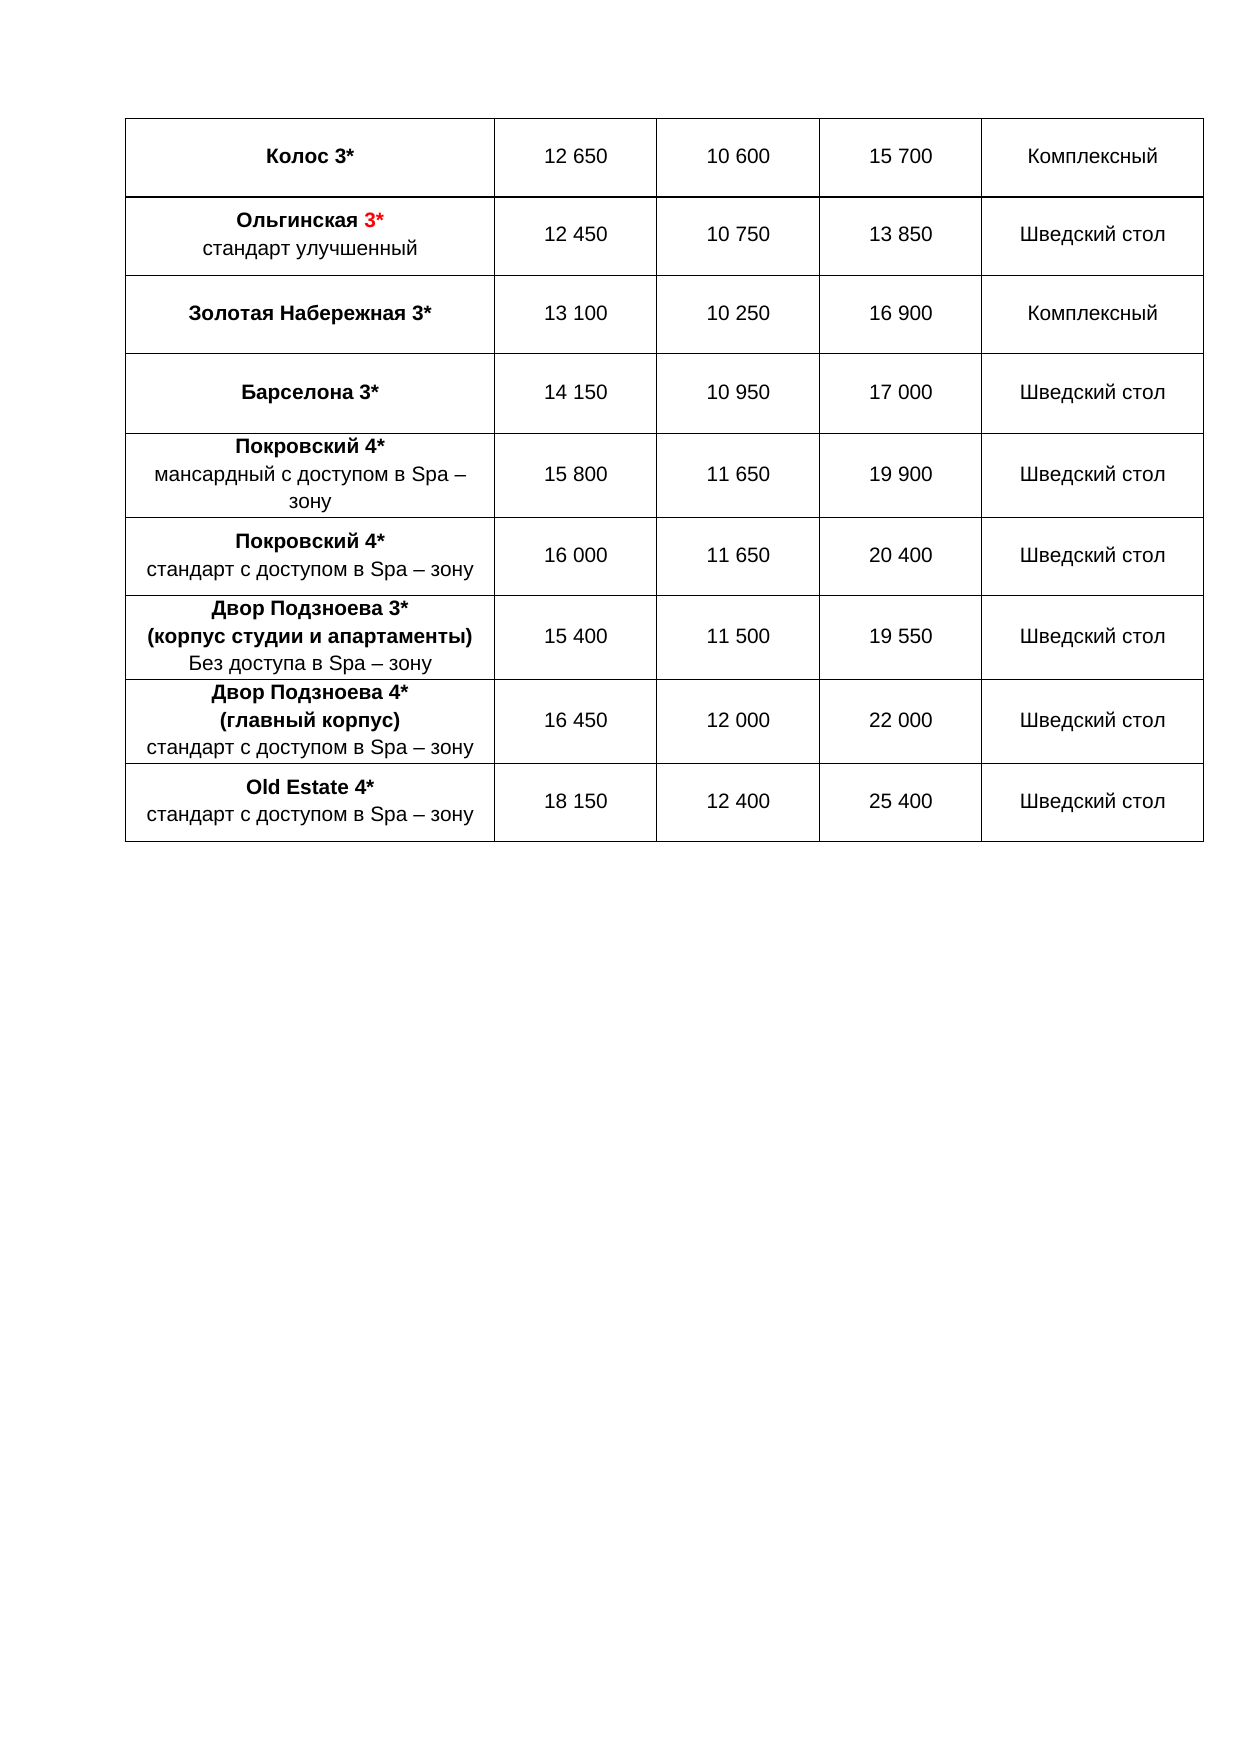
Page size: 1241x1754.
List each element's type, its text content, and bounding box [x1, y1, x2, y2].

table_cell 10 250 [657, 276, 819, 353]
table_cell Барселона 3* [126, 354, 494, 433]
table_cell Шведский стол [982, 518, 1203, 595]
table_cell 11 500 [657, 596, 819, 679]
table_cell Шведский стол [982, 764, 1203, 841]
table_cell Шведский стол [982, 680, 1203, 763]
table_cell Золотая Набережная 3* [126, 276, 494, 353]
table_cell 19 550 [820, 596, 981, 679]
table_cell 15 700 [820, 119, 981, 196]
table_cell Покровский 4* стандарт с доступом в Spa – зону [126, 518, 494, 595]
table_cell 25 400 [820, 764, 981, 841]
table_cell Шведский стол [982, 596, 1203, 679]
table_cell 10 950 [657, 354, 819, 433]
table_cell 15 800 [495, 434, 656, 517]
table_cell 14 150 [495, 354, 656, 433]
table_cell Шведский стол [982, 434, 1203, 517]
table_cell 11 650 [657, 518, 819, 595]
table_cell Двор Подзноева 4* (главный корпус) стандарт с доступом в Spa – зону [126, 680, 494, 763]
table_cell Двор Подзноева 3* (корпус студии и апартаменты) Без доступа в Spa – зону [126, 596, 494, 679]
table_cell 17 000 [820, 354, 981, 433]
table_cell 16 450 [495, 680, 656, 763]
table_cell Комплексный [982, 276, 1203, 353]
table_cell 10 600 [657, 119, 819, 196]
table_cell Комплексный [982, 119, 1203, 196]
table_cell 11 650 [657, 434, 819, 517]
table_cell 13 850 [820, 198, 981, 274]
table_cell 12 400 [657, 764, 819, 841]
table_cell 19 900 [820, 434, 981, 517]
table_cell 13 100 [495, 276, 656, 353]
table_cell 12 650 [495, 119, 656, 196]
table_cell 16 000 [495, 518, 656, 595]
table_cell 10 750 [657, 198, 819, 274]
table_cell 18 150 [495, 764, 656, 841]
table_cell Колос 3* [126, 119, 494, 196]
table_cell Шведский стол [982, 354, 1203, 433]
table_cell Old Estate 4* стандарт с доступом в Spa – зону [126, 764, 494, 841]
table_cell 15 400 [495, 596, 656, 679]
table_cell Ольгинская 3* стандарт улучшенный [126, 198, 494, 274]
table_cell 20 400 [820, 518, 981, 595]
table_cell Шведский стол [982, 198, 1203, 274]
table_cell Покровский 4* мансардный с доступом в Spa – зону [126, 434, 494, 517]
table_cell 12 450 [495, 198, 656, 274]
table_cell 16 900 [820, 276, 981, 353]
table_cell 22 000 [820, 680, 981, 763]
table_cell 12 000 [657, 680, 819, 763]
